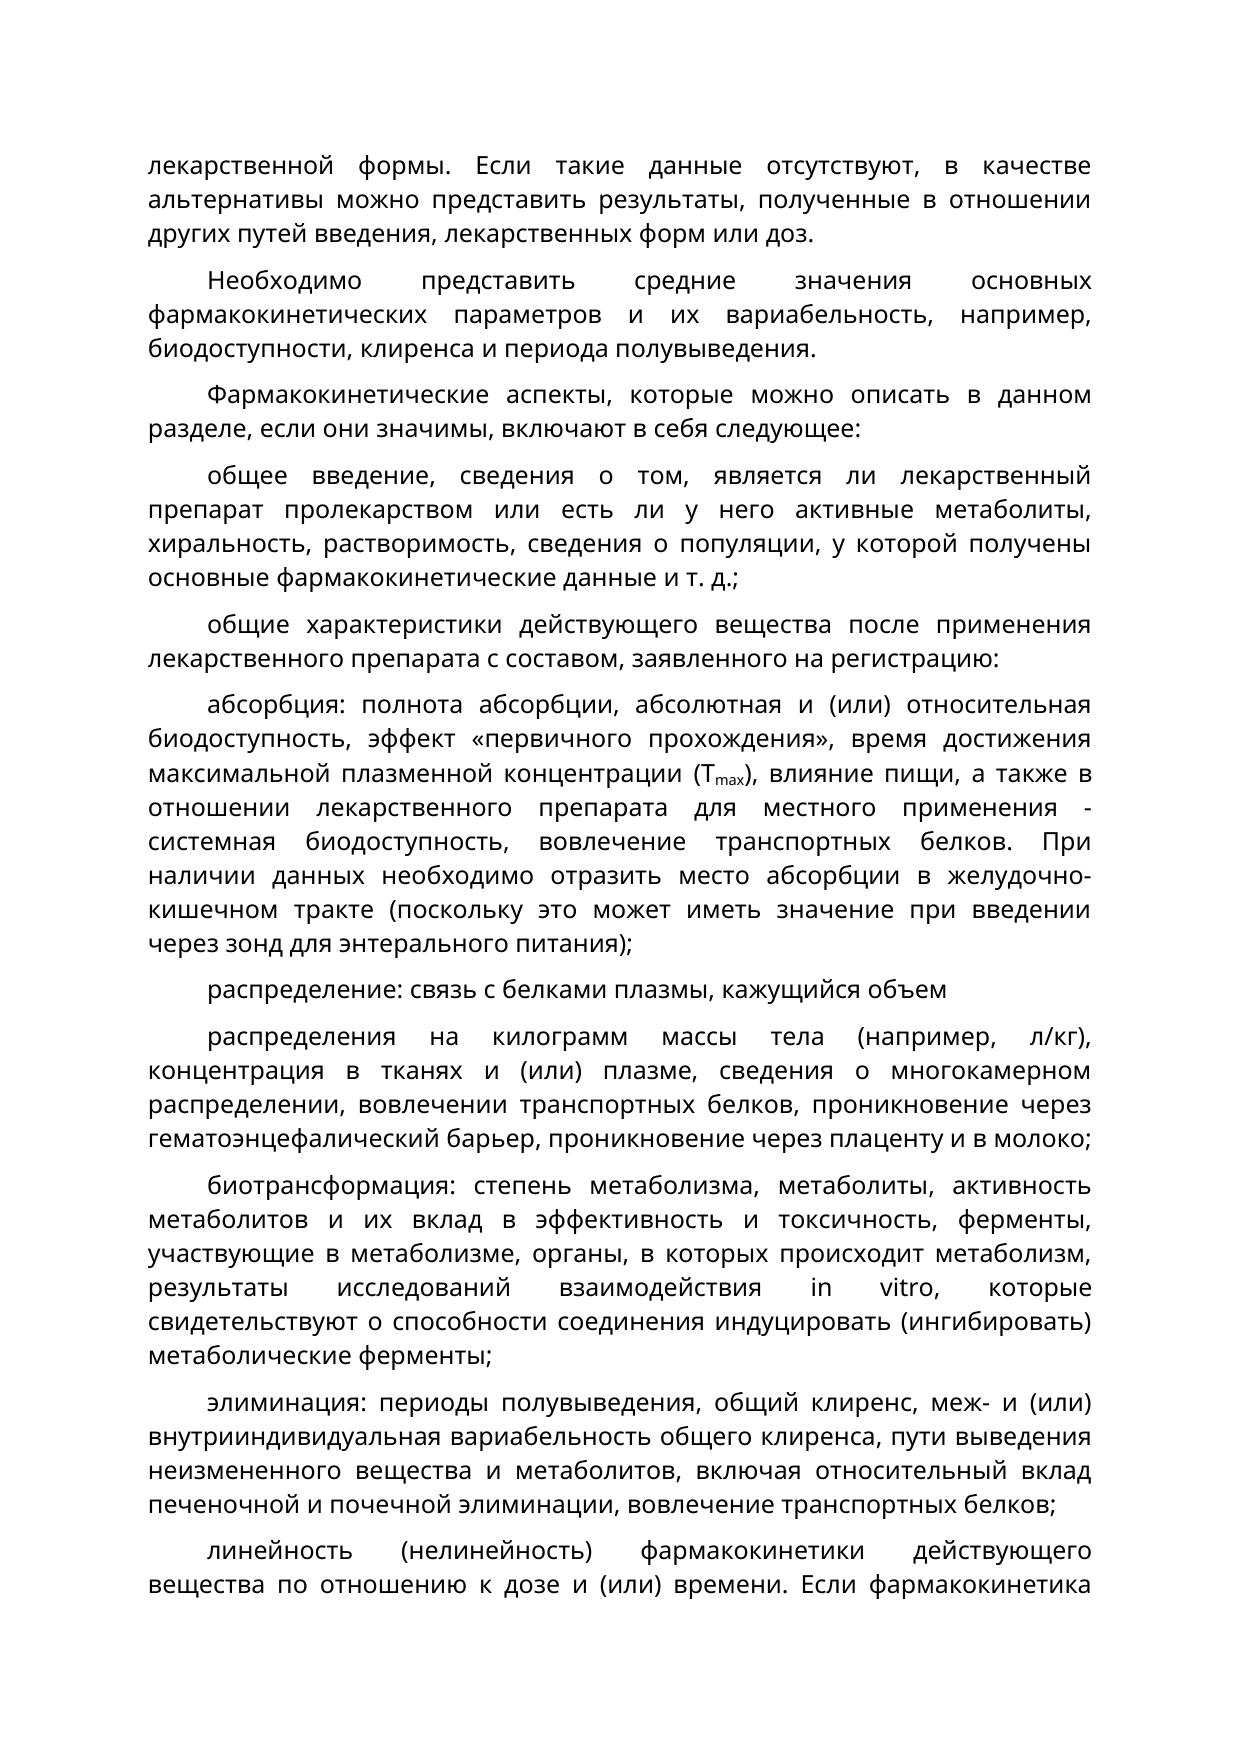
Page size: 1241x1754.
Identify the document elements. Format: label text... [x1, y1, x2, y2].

text Необходимо представить средние значения основных фармакокинетических параметров и их вариабельность, например, биодоступности, клиренса и периода полувыведения. [148, 262, 1092, 364]
text общее введение, сведения о том, является ли лекарственный препарат пролекарством или есть ли у него активные метаболиты, хиральность, растворимость, сведения о популяции, у которой получены основные фармакокинетические данные и т. д.; [148, 458, 1092, 594]
text распределения на килограмм массы тела (например, л/кг), концентрация в тканях и (или) плазме, сведения о многокамерном распределении, вовлечении транспортных белков, проникновение через гематоэнцефалический барьер, проникновение через плаценту и в молоко; [148, 1019, 1092, 1155]
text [148, 1533, 1092, 1601]
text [148, 148, 1092, 250]
text элиминация: периоды полувыведения, общий клиренс, меж- и (или) внутрииндивидуальная вариабельность общего клиренса, пути выведения неизмененного вещества и метаболитов, включая относительный вклад печеночной и почечной элиминации, вовлечение транспортных белков; [148, 1384, 1092, 1521]
text абсорбция: полнота абсорбции, абсолютная и (или) относительная биодоступность, эффект «первичного прохождения», время достижения максимальной плазменной концентрации (Tmax), влияние пищи, а также в отношении лекарственного препарата для местного применения - системная биодоступность, вовлечение транспортных белков. При наличии данных необходимо отразить место абсорбции в желудочно-кишечном тракте (поскольку это может иметь значение при введении через зонд для энтерального питания); [148, 687, 1092, 959]
text общие характеристики действующего вещества после применения лекарственного препарата с составом, заявленного на регистрацию: [148, 606, 1092, 674]
text Фармакокинетические аспекты, которые можно описать в данном разделе, если они значимы, включают в себя следующее: [148, 377, 1092, 445]
text распределение: связь с белками плазмы, кажущийся объем [148, 972, 1092, 1006]
text биотрансформация: степень метаболизма, метаболиты, активность метаболитов и их вклад в эффективность и токсичность, ферменты, участвующие в метаболизме, органы, в которых происходит метаболизм, результаты исследований взаимодействия in vitro, которые свидетельствуют о способности соединения индуцировать (ингибировать) метаболические ферменты; [148, 1167, 1092, 1372]
